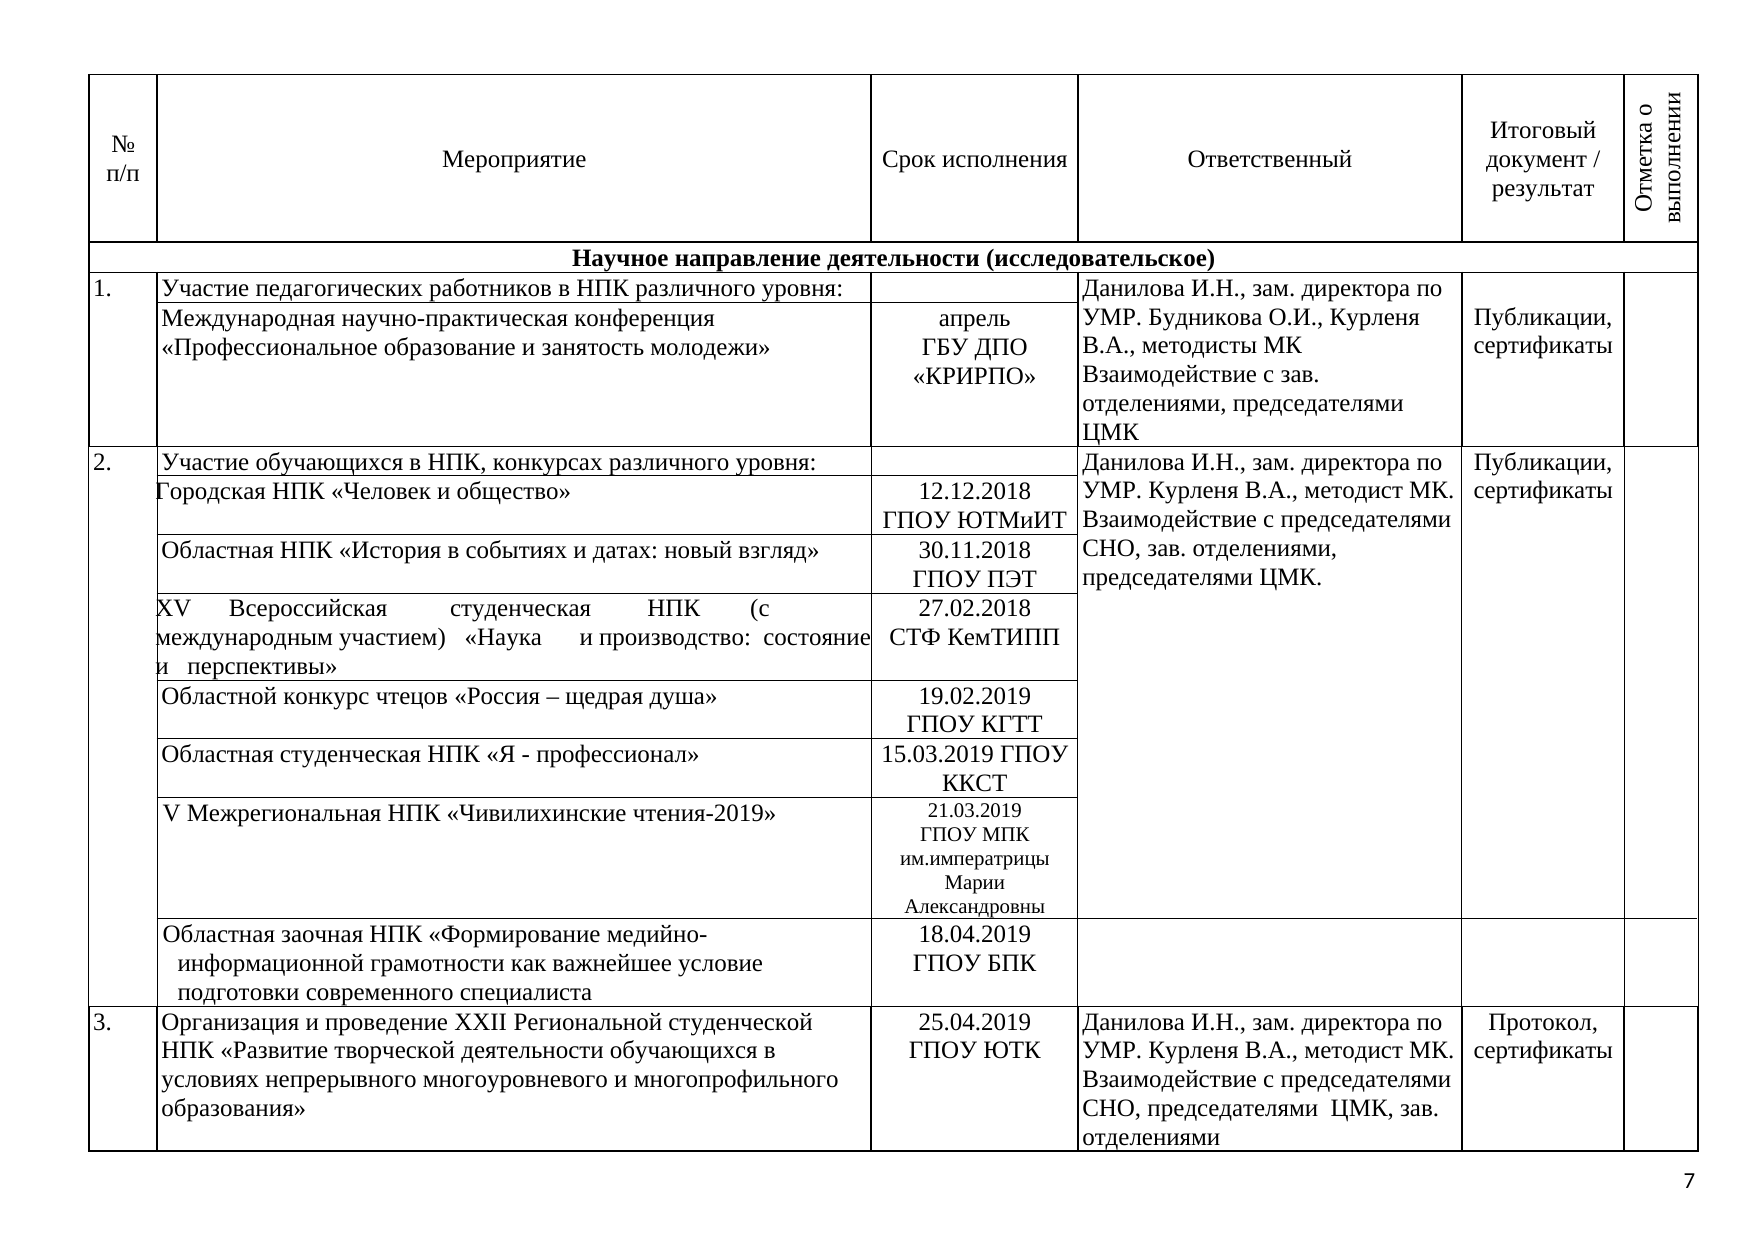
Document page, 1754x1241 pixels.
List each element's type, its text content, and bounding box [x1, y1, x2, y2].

table_cell Научное направление деятельности (исследовательское) [90, 243, 1697, 272]
table_cell [1462, 919, 1624, 1006]
table_cell XV Всероссийская студенческая НПК (с международным участием) «Наука и производство: состояние и перспективы» [158, 594, 871, 680]
table_cell Участие педагогических работников в НПК различного уровня: [158, 273, 870, 302]
table_cell Областная НПК «История в событиях и датах: новый взгляд» [158, 535, 871, 592]
table_cell Данилова И.Н., зам. директора по УМР. Курленя В.А., методист МК. Взаимодействие с председателями СНО, зав. отделениями, председателями ЦМК. [1078, 447, 1461, 918]
table_cell 1. [90, 273, 156, 446]
table_cell 12.12.2018 ГПОУ ЮТМиИТ [872, 476, 1077, 534]
table_cell Областной конкурс чтецов «Россия – щедрая душа» [158, 681, 871, 738]
table_cell [1625, 447, 1698, 918]
table_cell V Межрегиональная НПК «Чивилихинские чтения-2019» [158, 798, 871, 918]
table_cell Публикации, сертификаты [1462, 447, 1624, 918]
table_cell [1625, 918, 1698, 1006]
table_cell 27.02.2018 СТФ КемТИПП [872, 594, 1077, 680]
table_header Отметка о выполнении [1625, 75, 1697, 241]
table_cell 15.03.2019 ГПОУ ККСТ [872, 739, 1077, 797]
table_cell 18.04.2019 ГПОУ БПК [872, 919, 1077, 1006]
table_cell 3. [90, 1007, 156, 1150]
table_cell [872, 273, 1077, 302]
table_header Срок исполнения [872, 75, 1077, 241]
table_cell апрель ГБУ ДПО «КРИРПО» [872, 303, 1077, 446]
table_cell 30.11.2018 ГПОУ ПЭТ [872, 535, 1077, 592]
table_cell 25.04.2019 ГПОУ ЮТК [872, 1007, 1077, 1150]
table_cell 21.03.2019 ГПОУ МПК им.императрицы Марии Александровны [872, 798, 1077, 918]
table_cell [1078, 919, 1461, 1006]
table_header Мероприятие [158, 75, 870, 241]
table_cell Данилова И.Н., зам. директора по УМР. Будникова О.И., Курленя В.А., методисты МК Взаимодействие с зав. отделениями, председателями ЦМК [1079, 273, 1461, 446]
table_cell Участие обучающихся в НПК, конкурсах различного уровня: [158, 447, 871, 475]
table_cell 19.02.2019 ГПОУ КГТТ [872, 681, 1077, 738]
table_cell Международная научно-практическая конференция «Профессиональное образование и занятость молодежи» [158, 303, 870, 446]
table_cell Данилова И.Н., зам. директора по УМР. Курленя В.А., методист МК. Взаимодействие с председателями СНО, председателями ЦМК, зав. отделениями [1079, 1007, 1461, 1150]
table_cell Протокол, сертификаты [1463, 1007, 1623, 1150]
table_cell Организация и проведение XXII Региональной студенческой НПК «Развитие творческой деятельности обучающихся в условиях непрерывного многоуровневого и многопрофильного образования» [158, 1007, 870, 1150]
table_cell Областная заочная НПК «Формирование медийно-информационной грамотности как важнейшее условие подготовки современного специалиста [158, 919, 871, 1006]
table_cell [1625, 273, 1697, 446]
table_cell Областная студенческая НПК «Я - профессионал» [158, 739, 871, 797]
table_cell [872, 447, 1077, 475]
table_header Итоговый документ / результат [1463, 75, 1623, 241]
table_header Ответственный [1079, 75, 1461, 241]
table_cell 2. [89, 447, 157, 1006]
table_cell [1625, 1007, 1697, 1150]
table_cell Городская НПК «Человек и общество» [158, 476, 871, 534]
table_header № п/п [90, 75, 156, 241]
table_cell Публикации, сертификаты [1463, 273, 1623, 446]
